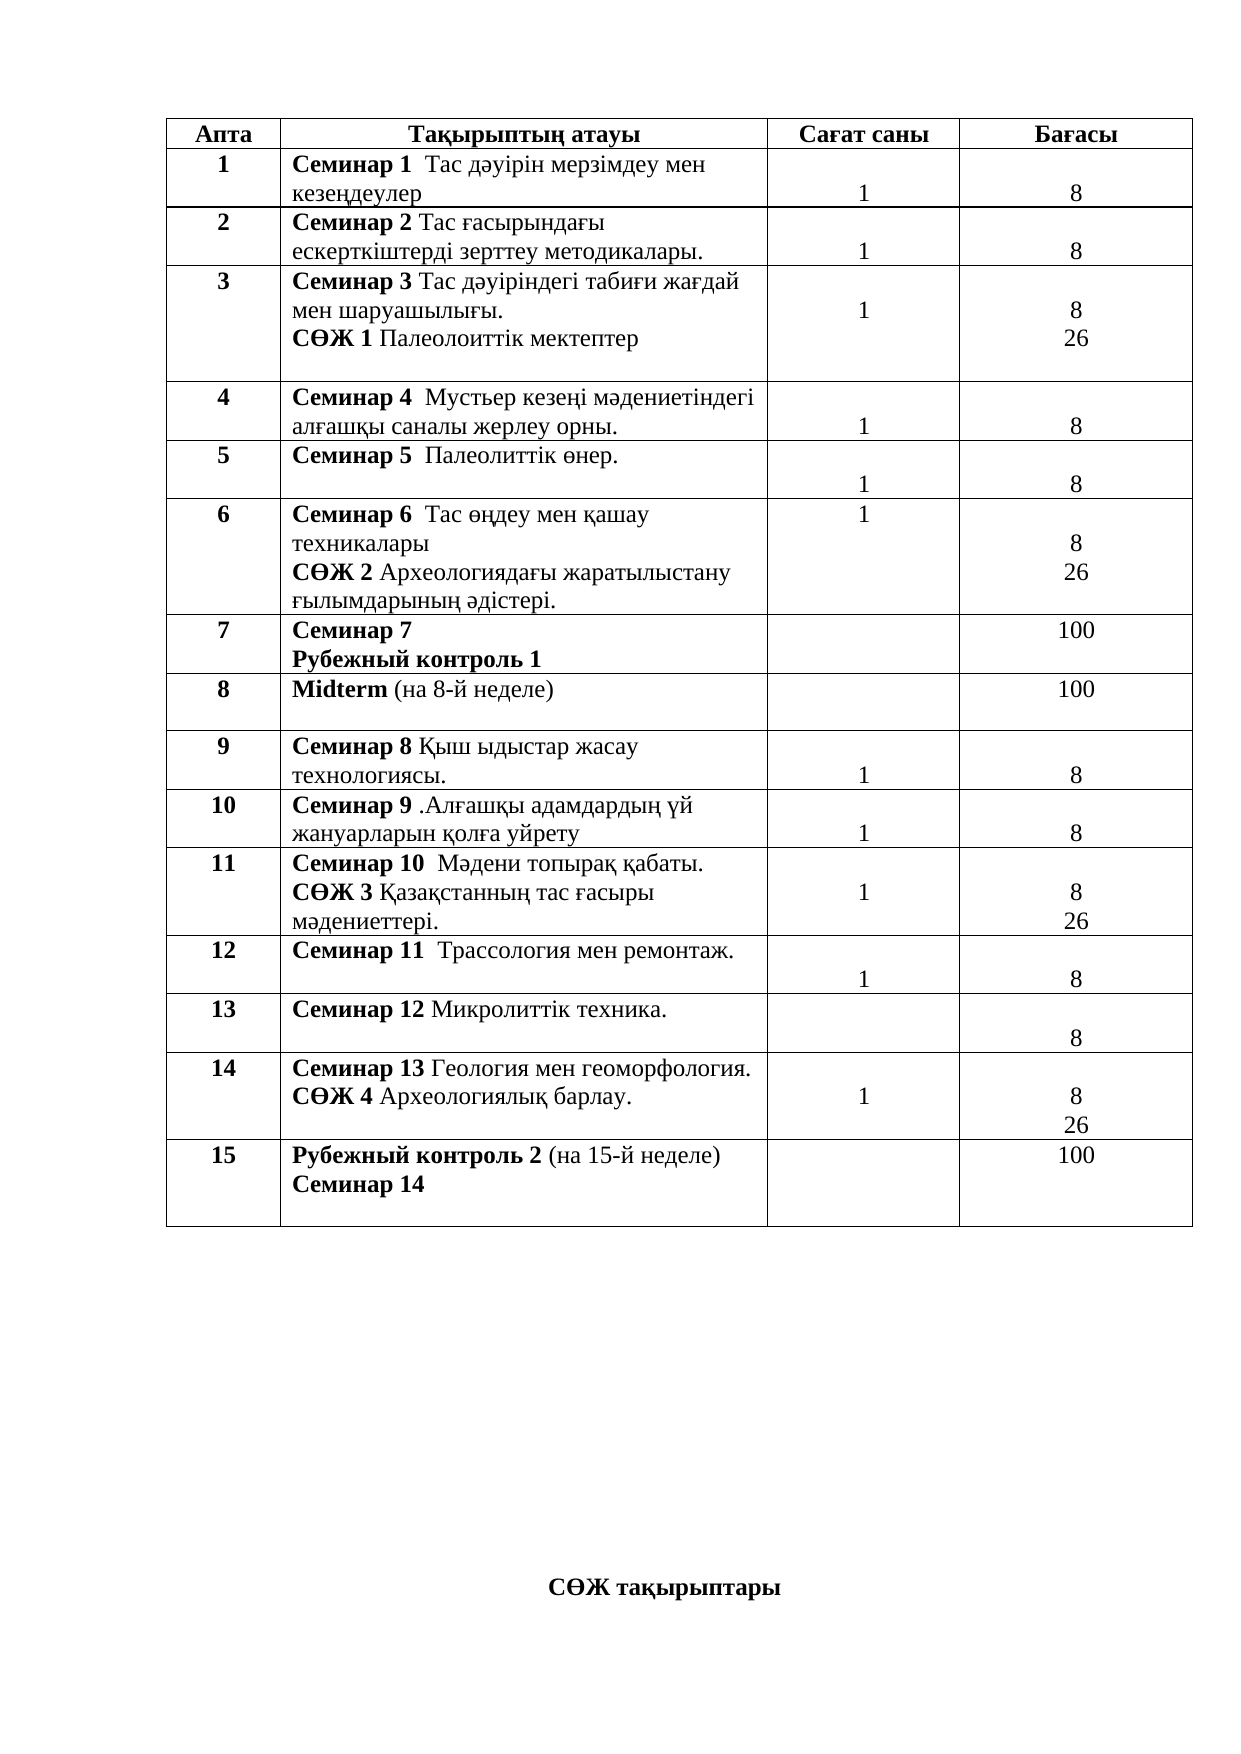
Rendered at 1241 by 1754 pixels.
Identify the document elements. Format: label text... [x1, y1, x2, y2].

table_cell 1 [768, 382, 959, 439]
table_cell 100 [960, 674, 1192, 730]
table_cell 9 [167, 731, 280, 789]
table_cell 1 [768, 441, 959, 498]
table_cell 100 [960, 615, 1192, 673]
table_cell Семинар 13 Геология мен геоморфология. СӨЖ 4 Археологиялық барлау. [281, 1053, 767, 1139]
table_cell 1 [768, 208, 959, 265]
text СӨЖ тақырыптары [177, 1572, 1152, 1601]
table_cell 12 [167, 936, 280, 993]
table_cell 1 [768, 936, 959, 993]
table_cell Семинар 4 Мустьер кезеңі мәдениетіндегі алғашқы саналы жерлеу орны. [281, 382, 767, 439]
table_cell Семинар 3 Тас дәуіріндегі табиғи жағдай мен шаруашылығы. СӨЖ 1 Палеолоиттік мектептер [281, 266, 767, 381]
table_cell Семинар 10 Мәдени топырақ қабаты. СӨЖ 3 Қазақстанның тас ғасыры мәдениеттері. [281, 848, 767, 934]
table_cell 2 [167, 208, 280, 265]
table_cell 1 [768, 848, 959, 934]
table_cell 8 [960, 994, 1192, 1052]
table_cell 1 [768, 731, 959, 789]
table_cell Семинар 2 Тас ғасырындағы ескерткіштерді зерттеу методикалары. [281, 208, 767, 265]
table_cell 8 [960, 731, 1192, 789]
table_cell [768, 615, 959, 673]
table_cell [768, 674, 959, 730]
table_cell 1 [768, 266, 959, 381]
table_cell Семинар 8 Қыш ыдыстар жасау технологиясы. [281, 731, 767, 789]
table_header Тақырыптың атауы [281, 119, 767, 148]
table_cell 13 [167, 994, 280, 1052]
table_cell 3 [167, 266, 280, 381]
table_cell 8 26 [960, 848, 1192, 934]
table_cell 5 [167, 441, 280, 498]
table_cell Семинар 7 Рубежный контроль 1 [281, 615, 767, 673]
table_cell Семинар 5 Палеолиттік өнер. [281, 441, 767, 498]
table_cell 7 [167, 615, 280, 673]
table_cell 100 [960, 1140, 1192, 1226]
table_cell 1 [768, 1053, 959, 1139]
table_cell 14 [167, 1053, 280, 1139]
table_header Сағат саны [768, 119, 959, 148]
table_cell 8 [167, 674, 280, 730]
table_cell 11 [167, 848, 280, 934]
table_cell 8 26 [960, 266, 1192, 381]
table_cell Семинар 1 Тас дәуірін мерзімдеу мен кезеңдеулер [281, 149, 767, 206]
table_cell 15 [167, 1140, 280, 1226]
table_cell 8 [960, 936, 1192, 993]
table_cell 8 [960, 208, 1192, 265]
table_cell 8 26 [960, 1053, 1192, 1139]
table_header Апта [167, 119, 280, 148]
table_cell 8 [960, 790, 1192, 847]
table_cell Семинар 12 Микролиттік техника. [281, 994, 767, 1052]
table_cell 1 [768, 790, 959, 847]
table_cell 8 [960, 382, 1192, 439]
table_cell 4 [167, 382, 280, 439]
table_cell 1 [768, 499, 959, 614]
table_cell [768, 1140, 959, 1226]
table_cell 8 26 [960, 499, 1192, 614]
table_cell Семинар 6 Тас өңдеу мен қашау техникалары СӨЖ 2 Археологиядағы жаратылыстану ғылымдарының әдістері. [281, 499, 767, 614]
table_cell 10 [167, 790, 280, 847]
table_cell 6 [167, 499, 280, 614]
table_cell 1 [768, 149, 959, 206]
table_header Бағасы [960, 119, 1192, 148]
table_cell Рубежный контроль 2 (на 15-й неделе) Семинар 14 [281, 1140, 767, 1226]
table_cell 1 [167, 149, 280, 206]
table_cell 8 [960, 441, 1192, 498]
table_cell 8 [960, 149, 1192, 206]
table_cell Midterm (на 8-й неделе) [281, 674, 767, 730]
table_cell Семинар 11 Трассология мен ремонтаж. [281, 936, 767, 993]
table_cell Семинар 9 .Алғашқы адамдардың үй жануарларын қолға уйрету [281, 790, 767, 847]
table_cell [768, 994, 959, 1052]
